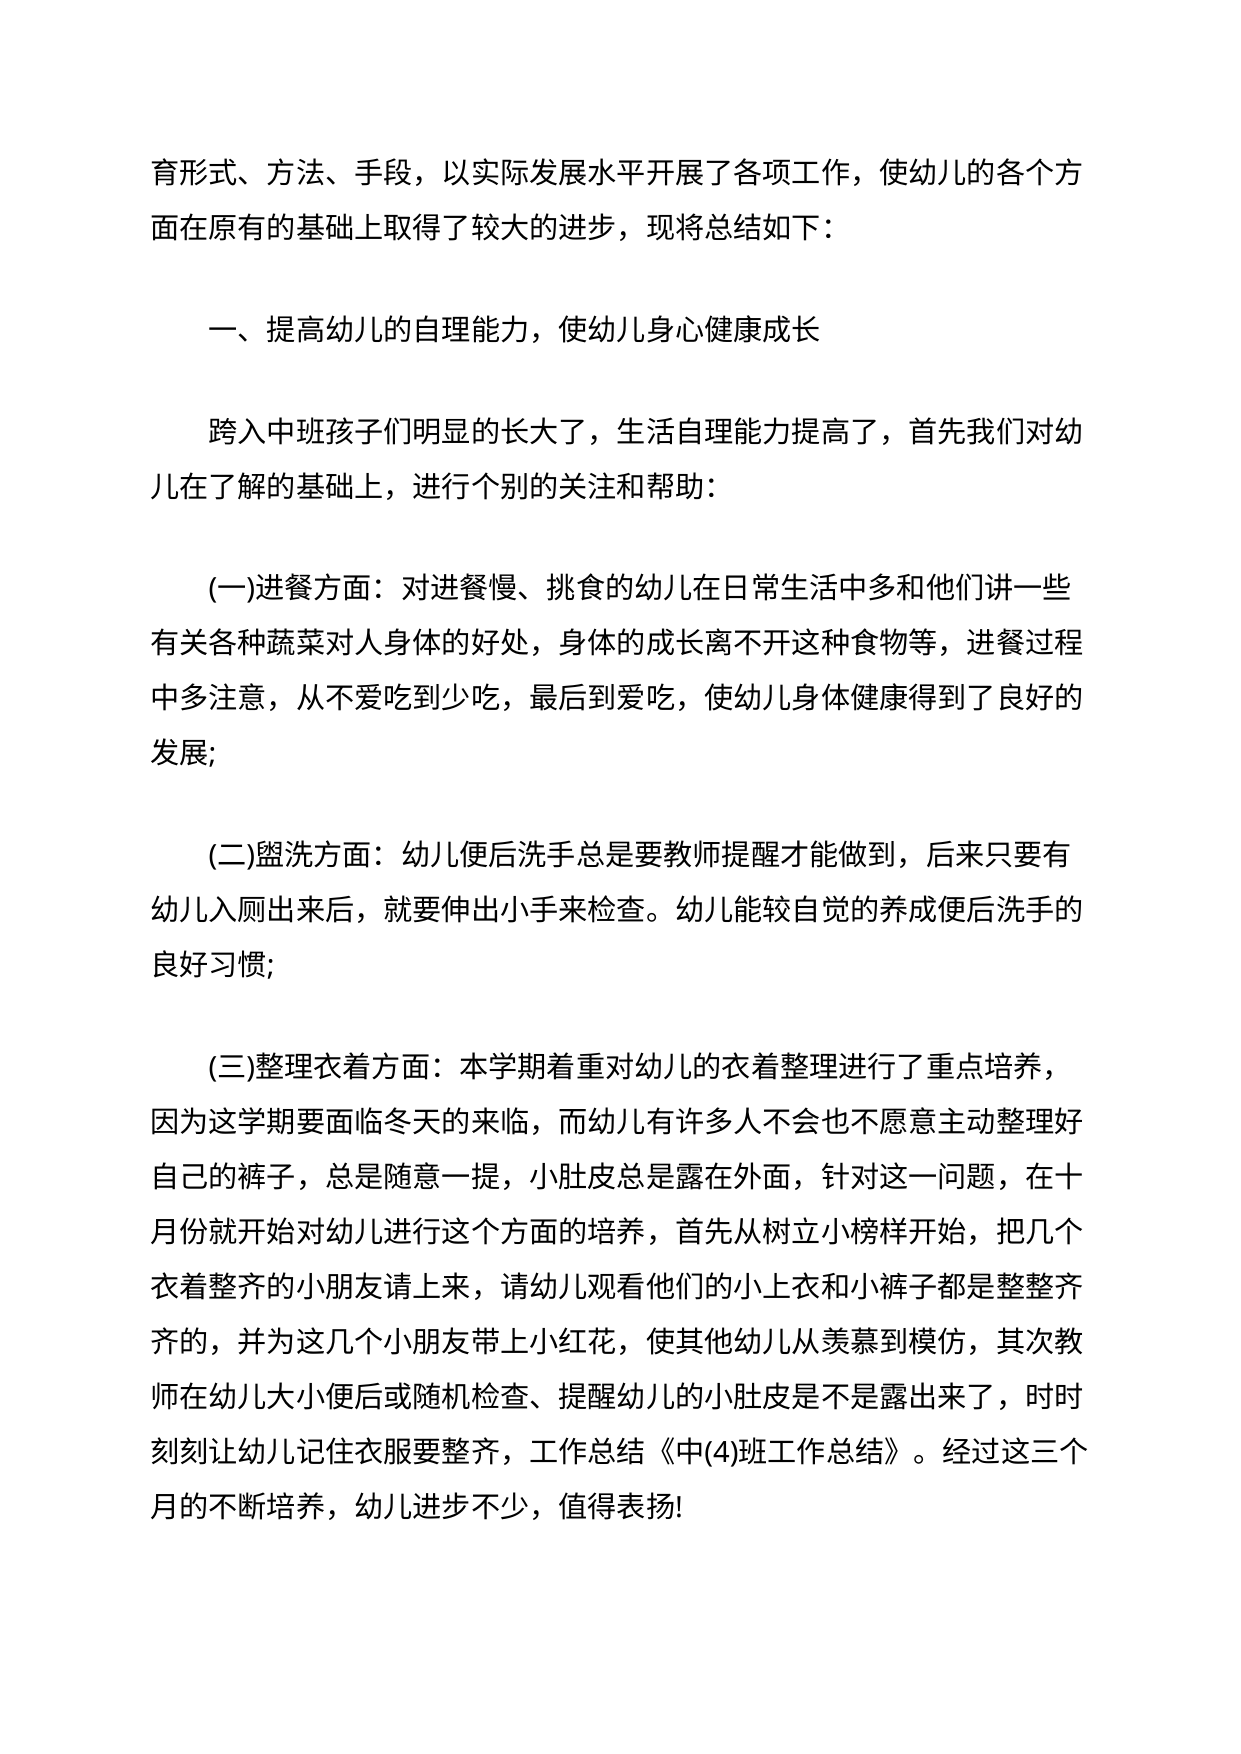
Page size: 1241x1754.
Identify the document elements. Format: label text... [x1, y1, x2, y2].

text 一、提高幼儿的自理能力，使幼儿身心健康成长 [150, 307, 1090, 349]
text (三)整理衣着方面：本学期着重对幼儿的衣着整理进行了重点培养，因为这学期要面临冬天的来临，而幼儿有许多人不会也不愿意主动整理好自己的裤子，总是随意一提，小肚皮总是露在外面，针对这一问题，在十月份就开始对幼儿进行这个方面的培养，首先从树立小榜样开始，把几个衣着整齐的小朋友请上来，请幼儿观看他们的小上衣和小裤子都是整整齐齐的，并为这几个小朋友带上小红花，使其他幼儿从羡慕到模仿，其次教师在幼儿大小便后或随机检查、提醒幼儿的小肚皮是不是露出来了，时时刻刻让幼儿记住衣服要整齐，工作总结《中(4)班工作总结》。经过这三个月的不断培养，幼儿进步不少，值得表扬! [150, 1044, 1090, 1526]
text (二)盥洗方面：幼儿便后洗手总是要教师提醒才能做到，后来只要有幼儿入厕出来后，就要伸出小手来检查。幼儿能较自觉的养成便后洗手的良好习惯; [150, 832, 1090, 984]
text 跨入中班孩子们明显的长大了，生活自理能力提高了，首先我们对幼儿在了解的基础上，进行个别的关注和帮助： [150, 408, 1090, 506]
text (一)进餐方面：对进餐慢、挑食的幼儿在日常生活中多和他们讲一些有关各种蔬菜对人身体的好处，身体的成长离不开这种食物等，进餐过程中多注意，从不爱吃到少吃，最后到爱吃，使幼儿身体健康得到了良好的发展; [150, 565, 1090, 772]
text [150, 150, 1090, 247]
